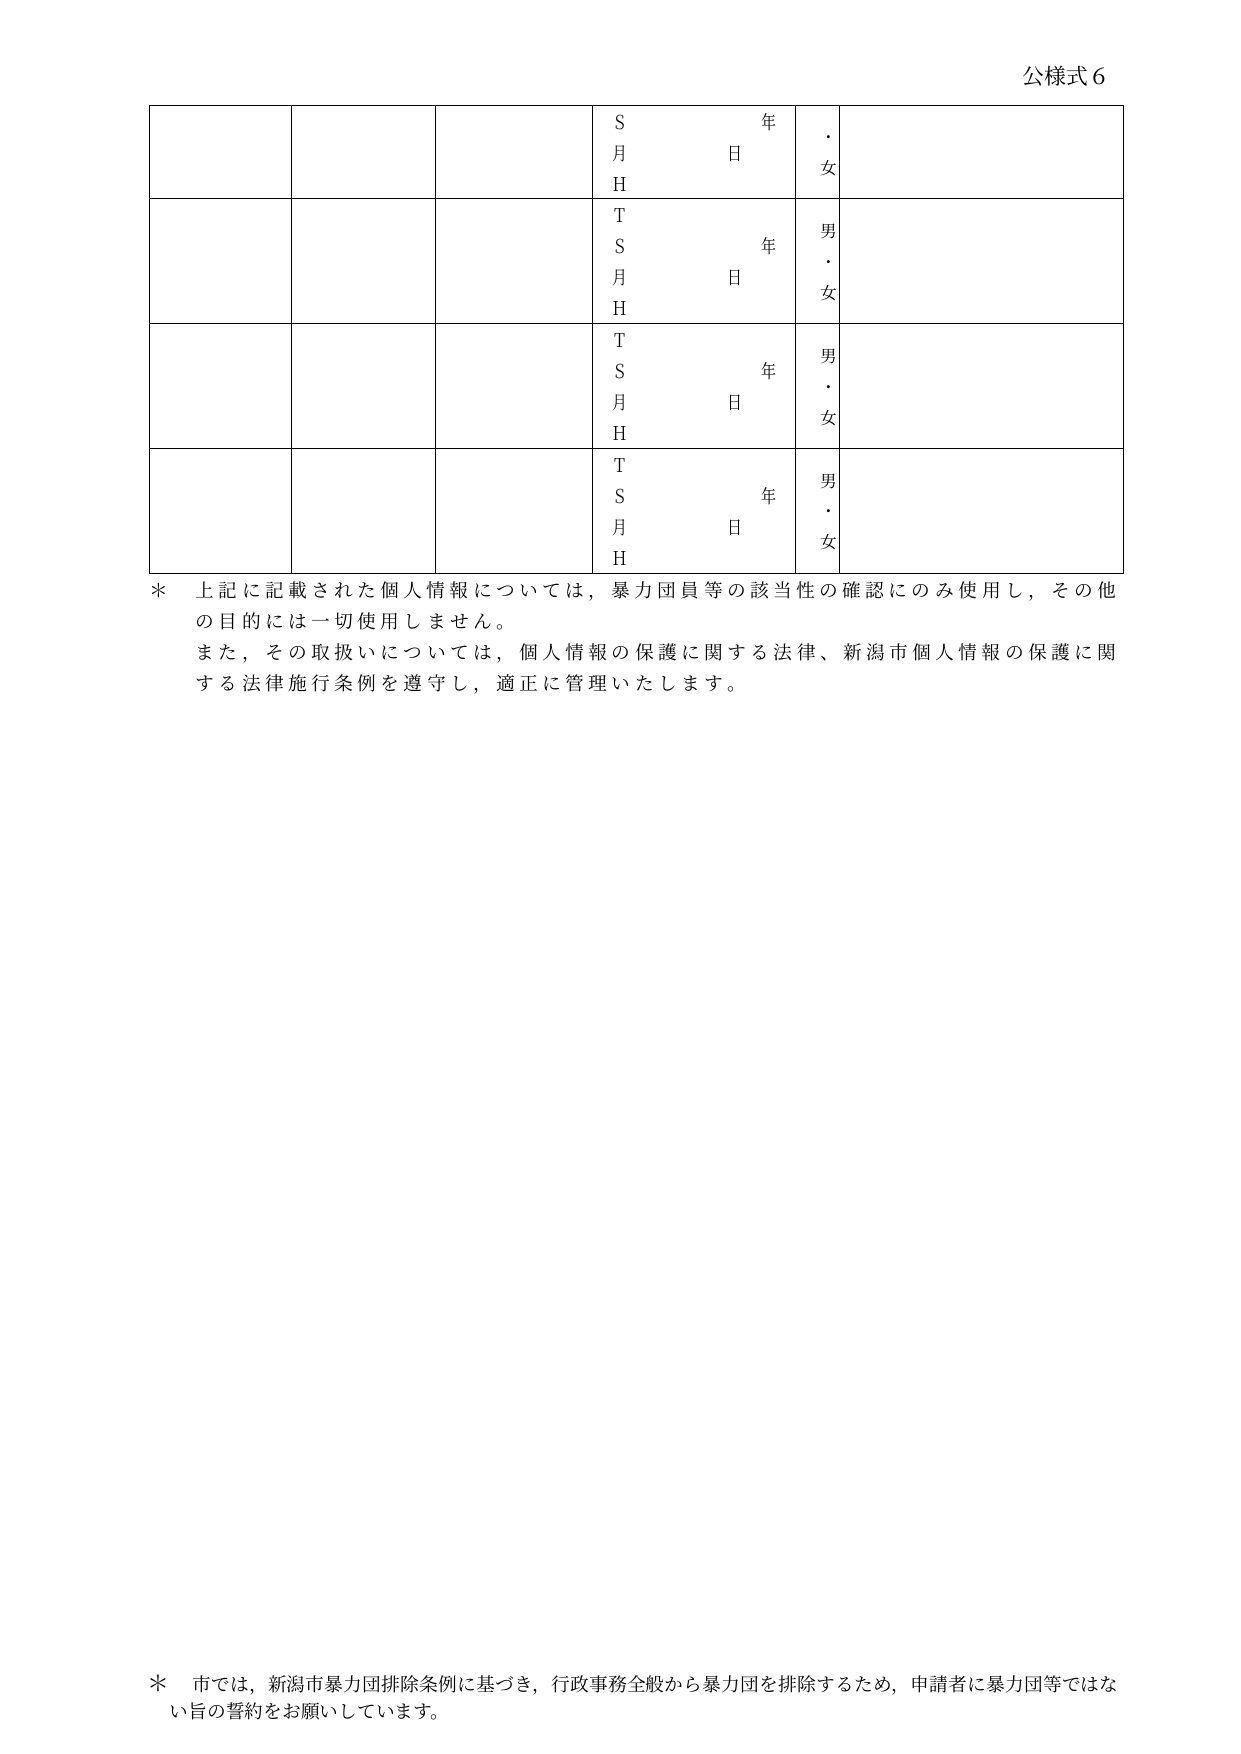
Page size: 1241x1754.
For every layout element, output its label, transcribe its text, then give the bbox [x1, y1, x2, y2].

table_cell [150, 106, 291, 198]
table_cell [840, 324, 1123, 448]
table_cell [292, 324, 435, 448]
table_cell [840, 449, 1123, 573]
table_cell [436, 324, 592, 448]
table_cell 男 ・ 女 [796, 324, 839, 448]
table_cell Ｔ Ｓ 年 月 日 Ｈ [593, 449, 795, 573]
table_cell [436, 106, 592, 198]
table_cell Ｔ Ｓ 年 月 日 Ｈ [593, 324, 795, 448]
table_cell [150, 324, 291, 448]
table_cell Ｔ Ｓ 年 月 日 Ｈ [593, 199, 795, 323]
table_cell 男 ・ 女 [796, 199, 839, 323]
table_cell 男 ・ 女 [796, 106, 839, 198]
table_cell [436, 449, 592, 573]
table_cell [292, 199, 435, 323]
table_cell [840, 199, 1123, 323]
table_cell [292, 106, 435, 198]
table_cell [292, 449, 435, 573]
list また，その取扱いについては，個人情報の保護に関する法律、新潟市個人情報の保護に関する法律施行条例を遵守し，適正に管理いたします。 [187, 636, 1121, 697]
list 上記に記載された個人情報については，暴力団員等の該当性の確認にのみ使用し，その他の目的には一切使用しません。 [149, 574, 1121, 636]
table_cell Ｔ Ｓ 年 月 日 Ｈ [593, 106, 795, 198]
table_cell 男 ・ 女 [796, 449, 839, 573]
table_cell [840, 106, 1123, 198]
table_cell [150, 449, 291, 573]
table_cell [436, 199, 592, 323]
table_cell [150, 199, 291, 323]
